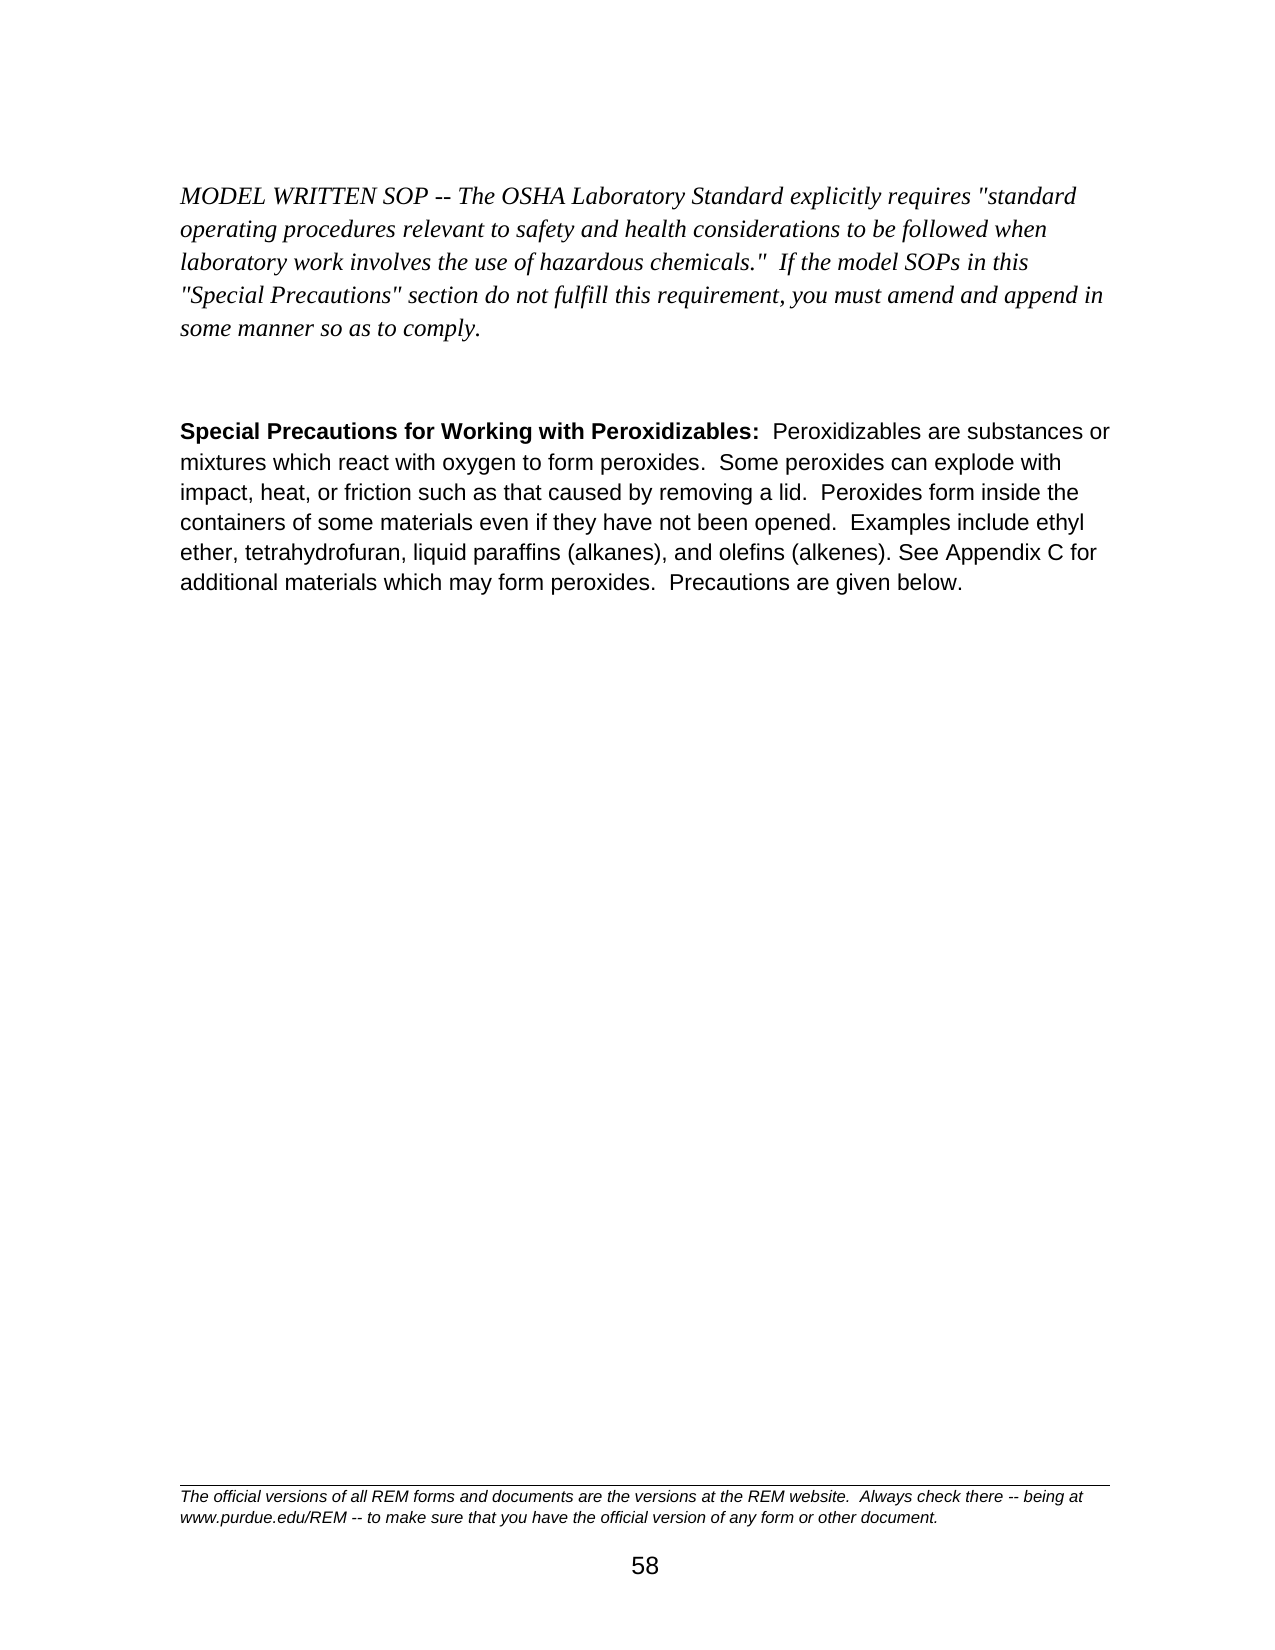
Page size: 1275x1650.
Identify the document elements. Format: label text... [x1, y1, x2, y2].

text MODEL WRITTEN SOP -- The OSHA Laboratory Standard explicitly requires "standard operating procedures relevant to safety and health considerations to be followed when laboratory work involves the use of hazardous chemicals." If the model SOPs in this "Special Precautions" section do not fulfill this requirement, you must amend and append in some manner so as to comply. [180, 181, 1110, 342]
subtitle Special Precautions for Working with Peroxidizables: Peroxidizables are substances or mixtures which react with oxygen to form peroxides. Some peroxides can explode with impact, heat, or friction such as that caused by removing a lid. Peroxides form inside the containers of some materials even if they have not been opened. Examples include ethyl ether, tetrahydrofuran, liquid paraffins (alkanes), and olefins (alkenes). See Appendix C for additional materials which may form peroxides. Precautions are given below. [180, 418, 1110, 596]
